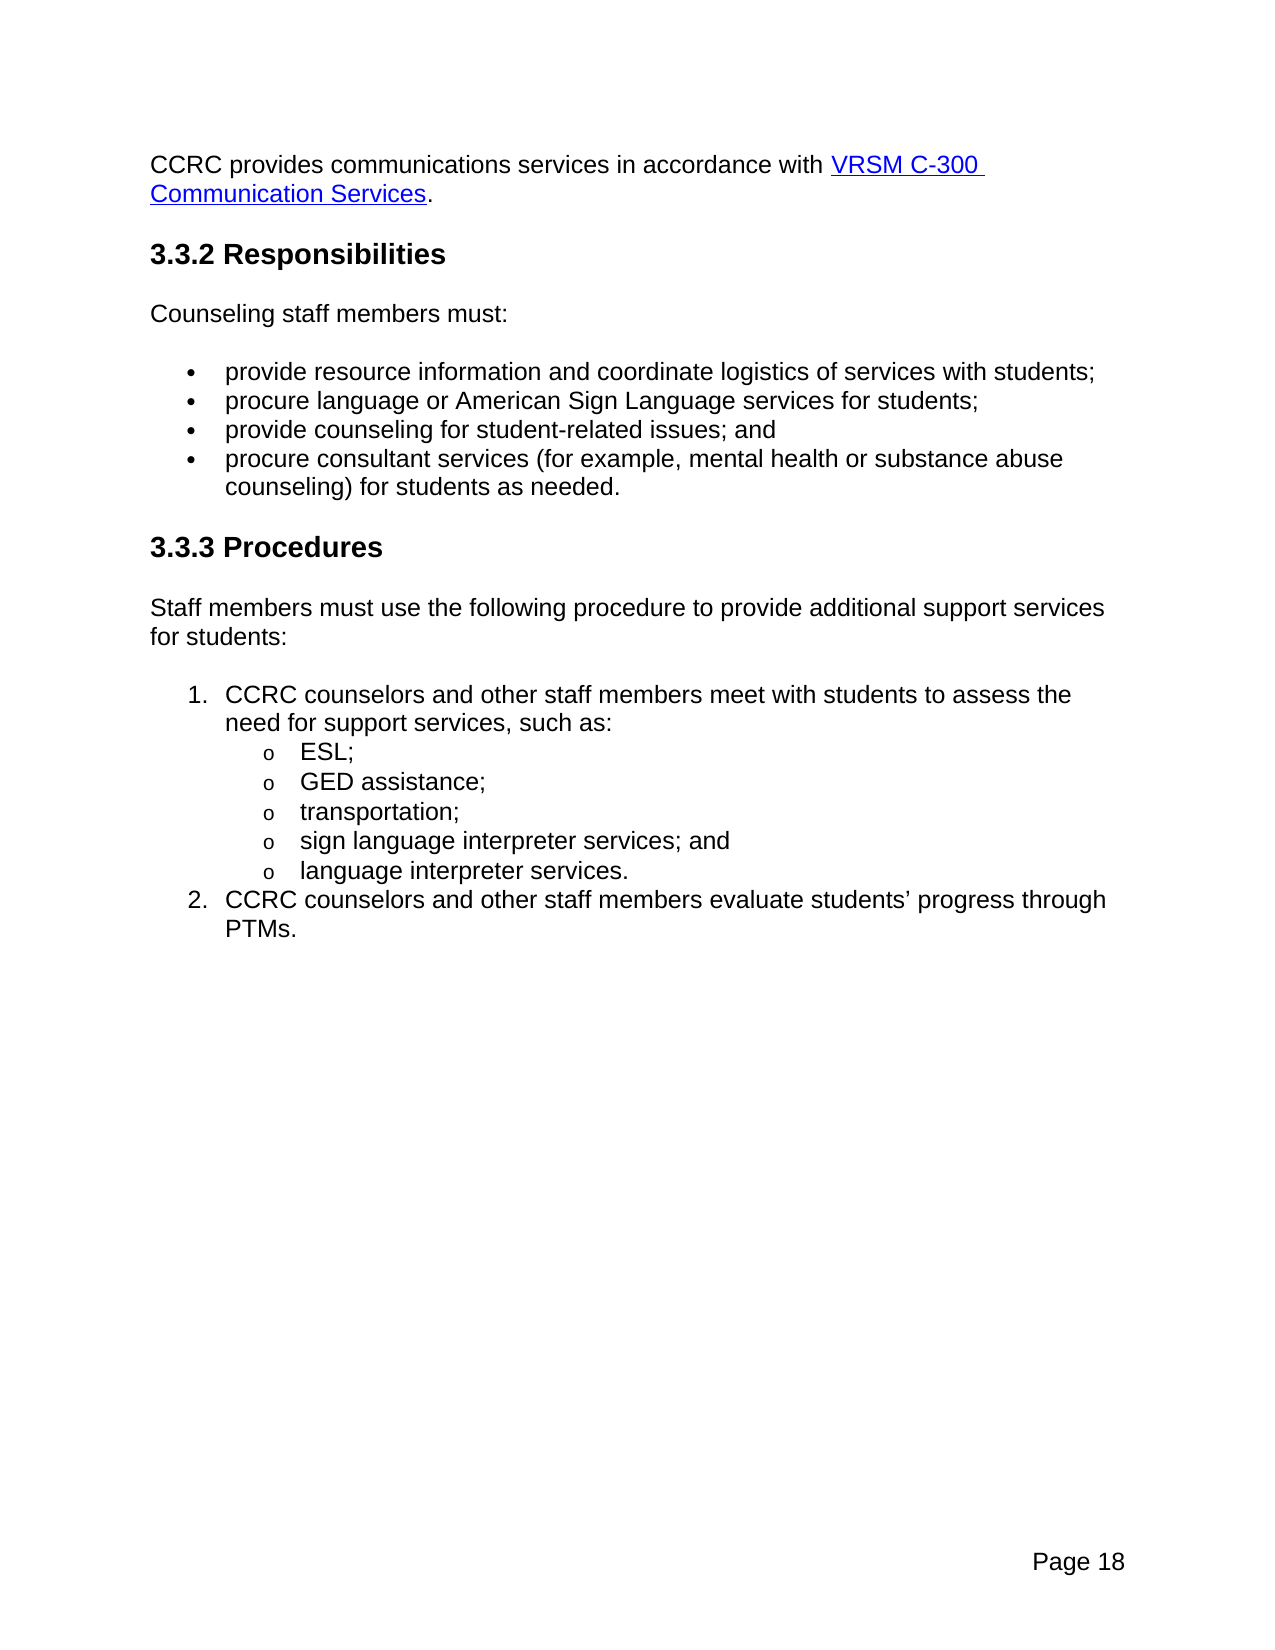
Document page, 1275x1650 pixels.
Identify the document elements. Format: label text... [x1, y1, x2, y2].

list CCRC counselors and other staff members meet with students to assess the need for support services, such as: [187, 679, 1125, 737]
list procure consultant services (for example, mental health or substance abuse counseling) for students as needed. [187, 443, 1125, 501]
text Staff members must use the following procedure to provide additional support services for students: [150, 593, 1125, 650]
list CCRC counselors and other staff members evaluate students’ progress through PTMs. [187, 886, 1125, 943]
text Counseling staff members must: [150, 299, 1125, 328]
list language interpreter services. [262, 856, 1125, 886]
list transportation; [262, 796, 1125, 826]
list provide counseling for student-related issues; and [187, 415, 1125, 443]
subtitle 3.3.3 Procedures [150, 530, 1125, 564]
list ESL; [262, 737, 1125, 767]
list sign language interpreter services; and [262, 826, 1125, 856]
list provide resource information and coordinate logistics of services with students; [187, 357, 1125, 386]
text CCRC provides communications services in accordance with VRSM C-300 Communication Services. [150, 150, 1125, 207]
list procure language or American Sign Language services for students; [187, 386, 1125, 415]
subtitle 3.3.2 Responsibilities [150, 237, 1125, 270]
list GED assistance; [262, 767, 1125, 796]
